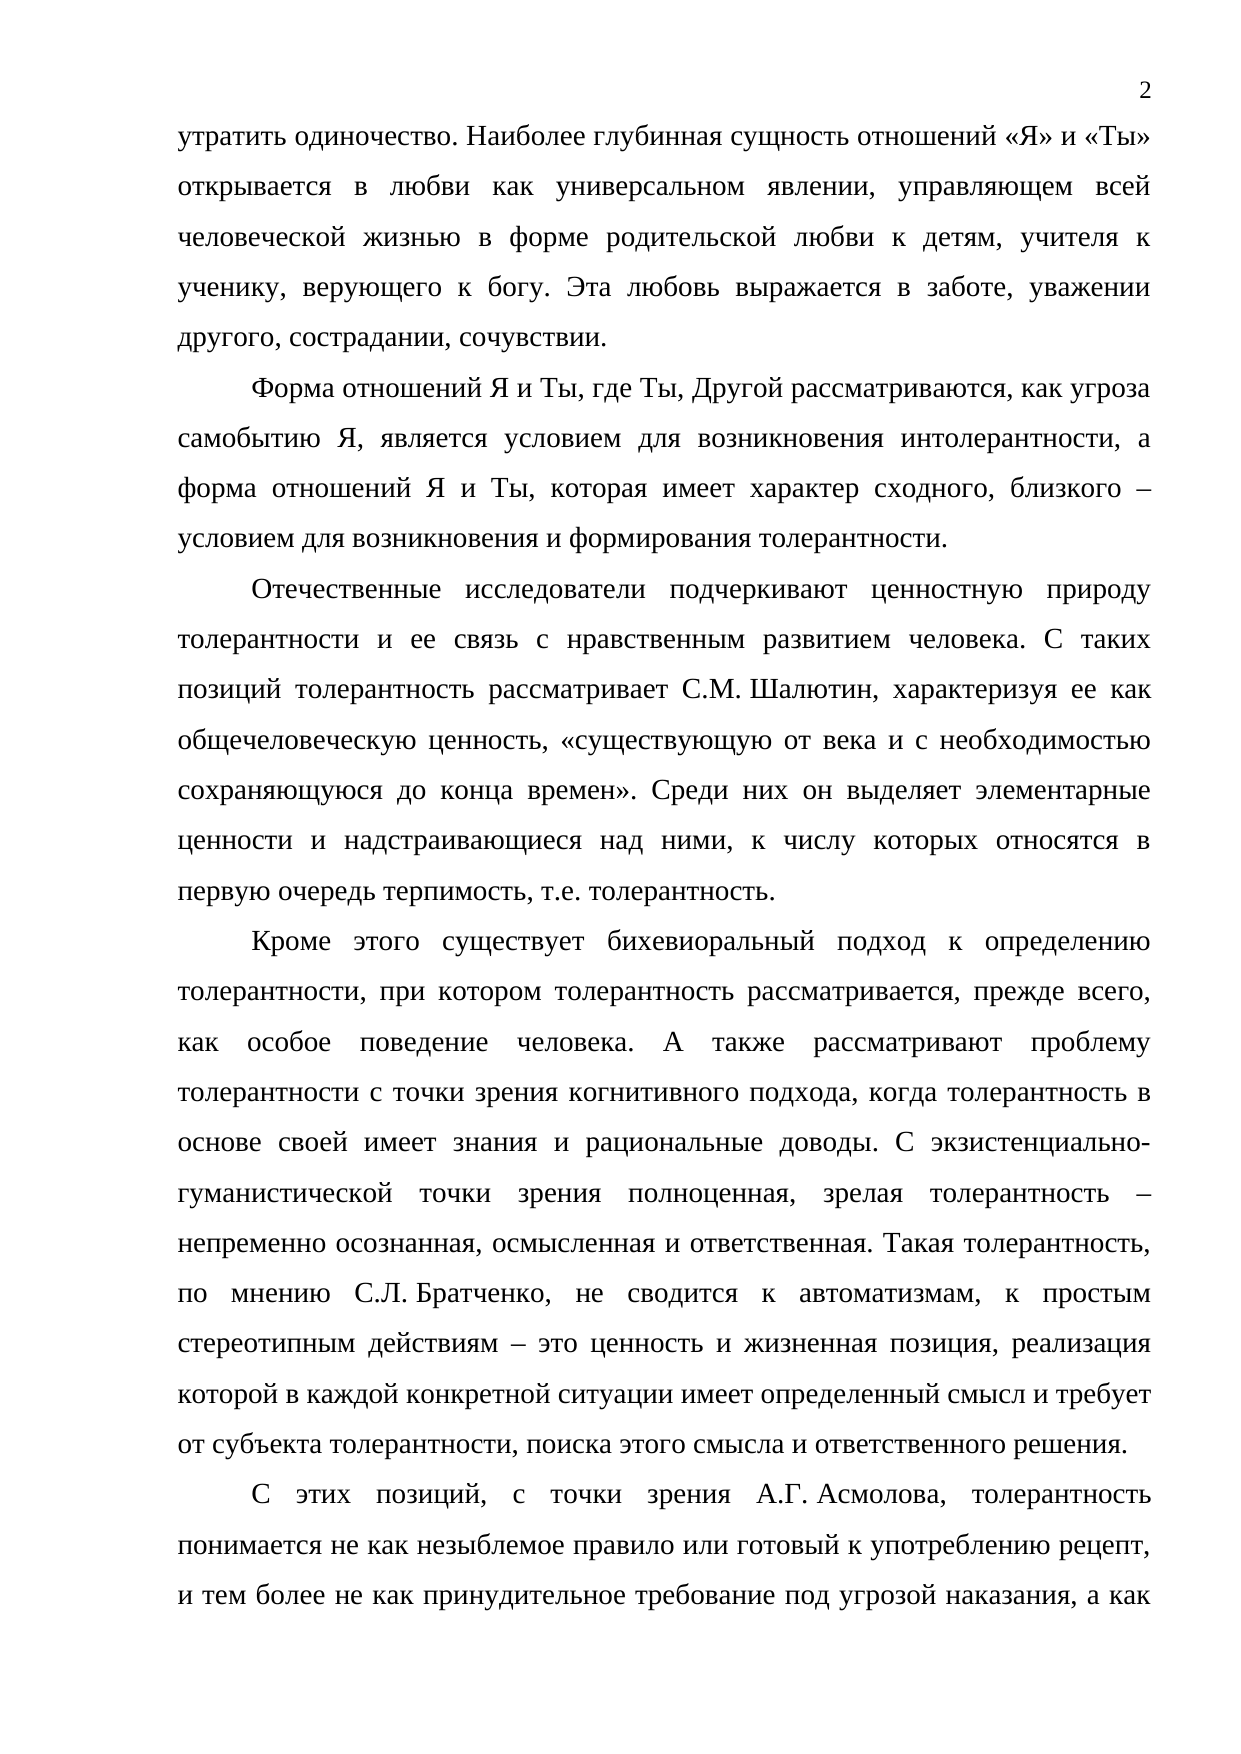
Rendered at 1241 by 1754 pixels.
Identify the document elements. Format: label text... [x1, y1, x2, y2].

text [177, 1477, 1152, 1611]
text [177, 118, 1152, 353]
text Кроме этого существует бихевиоральный подход к определению толерантности, при котором толерантность рассматривается, прежде всего, как особое поведение человека. А также рассматривают проблему толерантности с точки зрения когнитивного подхода, когда толерантность в основе своей имеет знания и рациональные доводы. С экзистенциально-гуманистической точки зрения полноценная, зрелая толерантность – непременно осознанная, осмысленная и ответственная. Такая толерантность, по мнению С.Л. Братченко, не сводится к автоматизмам, к простым стереотипным действиям – это ценность и жизненная позиция, реализация которой в каждой конкретной ситуации имеет определенный смысл и требует от субъекта толерантности, поиска этого смысла и ответственного решения. [177, 923, 1152, 1460]
text Форма отношений Я и Ты, где Ты, Другой рассматриваются, как угроза самобытию Я, является условием для возникновения интолерантности, а форма отношений Я и Ты, которая имеет характер сходного, близкого – условием для возникновения и формирования толерантности. [177, 370, 1152, 554]
text Отечественные исследователи подчеркивают ценностную природу толерантности и ее связь с нравственным развитием человека. С таких позиций толерантность рассматривает С.М. Шалютин, характеризуя ее как общечеловеческую ценность, «существующую от века и с необходимостью сохраняющуюся до конца времен». Среди них он выделяет элементарные ценности и надстраивающиеся над ними, к числу которых относятся в первую очередь терпимость, т.е. толерантность. [177, 571, 1152, 906]
